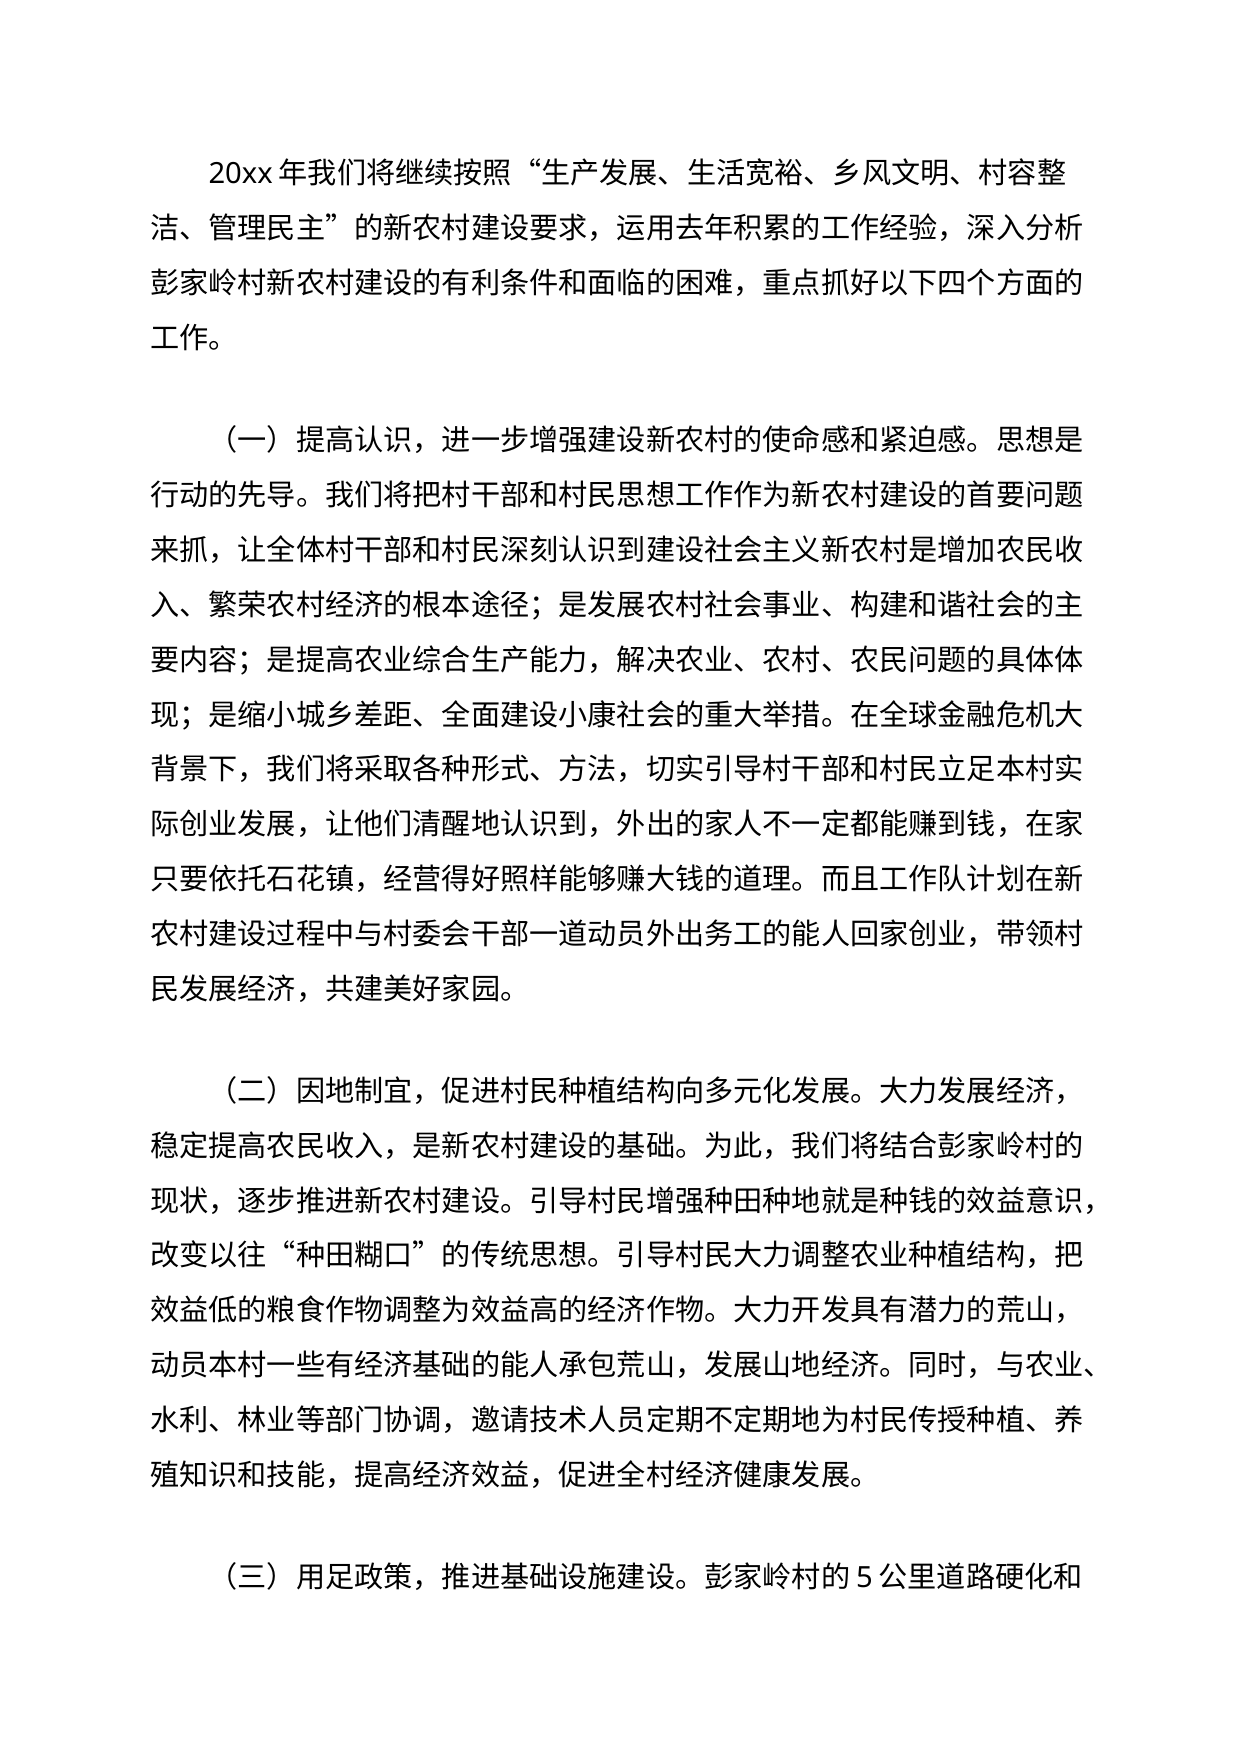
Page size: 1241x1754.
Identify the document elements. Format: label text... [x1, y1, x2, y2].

text 20xx年我们将继续按照“生产发展、生活宽裕、乡风文明、村容整洁、管理民主”的新农村建设要求，运用去年积累的工作经验，深入分析彭家岭村新农村建设的有利条件和面临的困难，重点抓好以下四个方面的工作。 [150, 150, 1090, 357]
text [150, 1553, 1090, 1596]
text （一）提高认识，进一步增强建设新农村的使命感和紧迫感。思想是行动的先导。我们将把村干部和村民思想工作作为新农村建设的首要问题来抓，让全体村干部和村民深刻认识到建设社会主义新农村是增加农民收入、繁荣农村经济的根本途径；是发展农村社会事业、构建和谐社会的主要内容；是提高农业综合生产能力，解决农业、农村、农民问题的具体体现；是缩小城乡差距、全面建设小康社会的重大举措。在全球金融危机大背景下，我们将采取各种形式、方法，切实引导村干部和村民立足本村实际创业发展，让他们清醒地认识到，外出的家人不一定都能赚到钱，在家只要依托石花镇，经营得好照样能够赚大钱的道理。而且工作队计划在新农村建设过程中与村委会干部一道动员外出务工的能人回家创业，带领村民发展经济，共建美好家园。 [150, 417, 1090, 1008]
text （二）因地制宜，促进村民种植结构向多元化发展。大力发展经济，稳定提高农民收入，是新农村建设的基础。为此，我们将结合彭家岭村的现状，逐步推进新农村建设。引导村民增强种田种地就是种钱的效益意识，改变以往“种田糊口”的传统思想。引导村民大力调整农业种植结构，把效益低的粮食作物调整为效益高的经济作物。大力开发具有潜力的荒山，动员本村一些有经济基础的能人承包荒山，发展山地经济。同时，与农业、水利、林业等部门协调，邀请技术人员定期不定期地为村民传授种植、养殖知识和技能，提高经济效益，促进全村经济健康发展。 [150, 1067, 1090, 1494]
